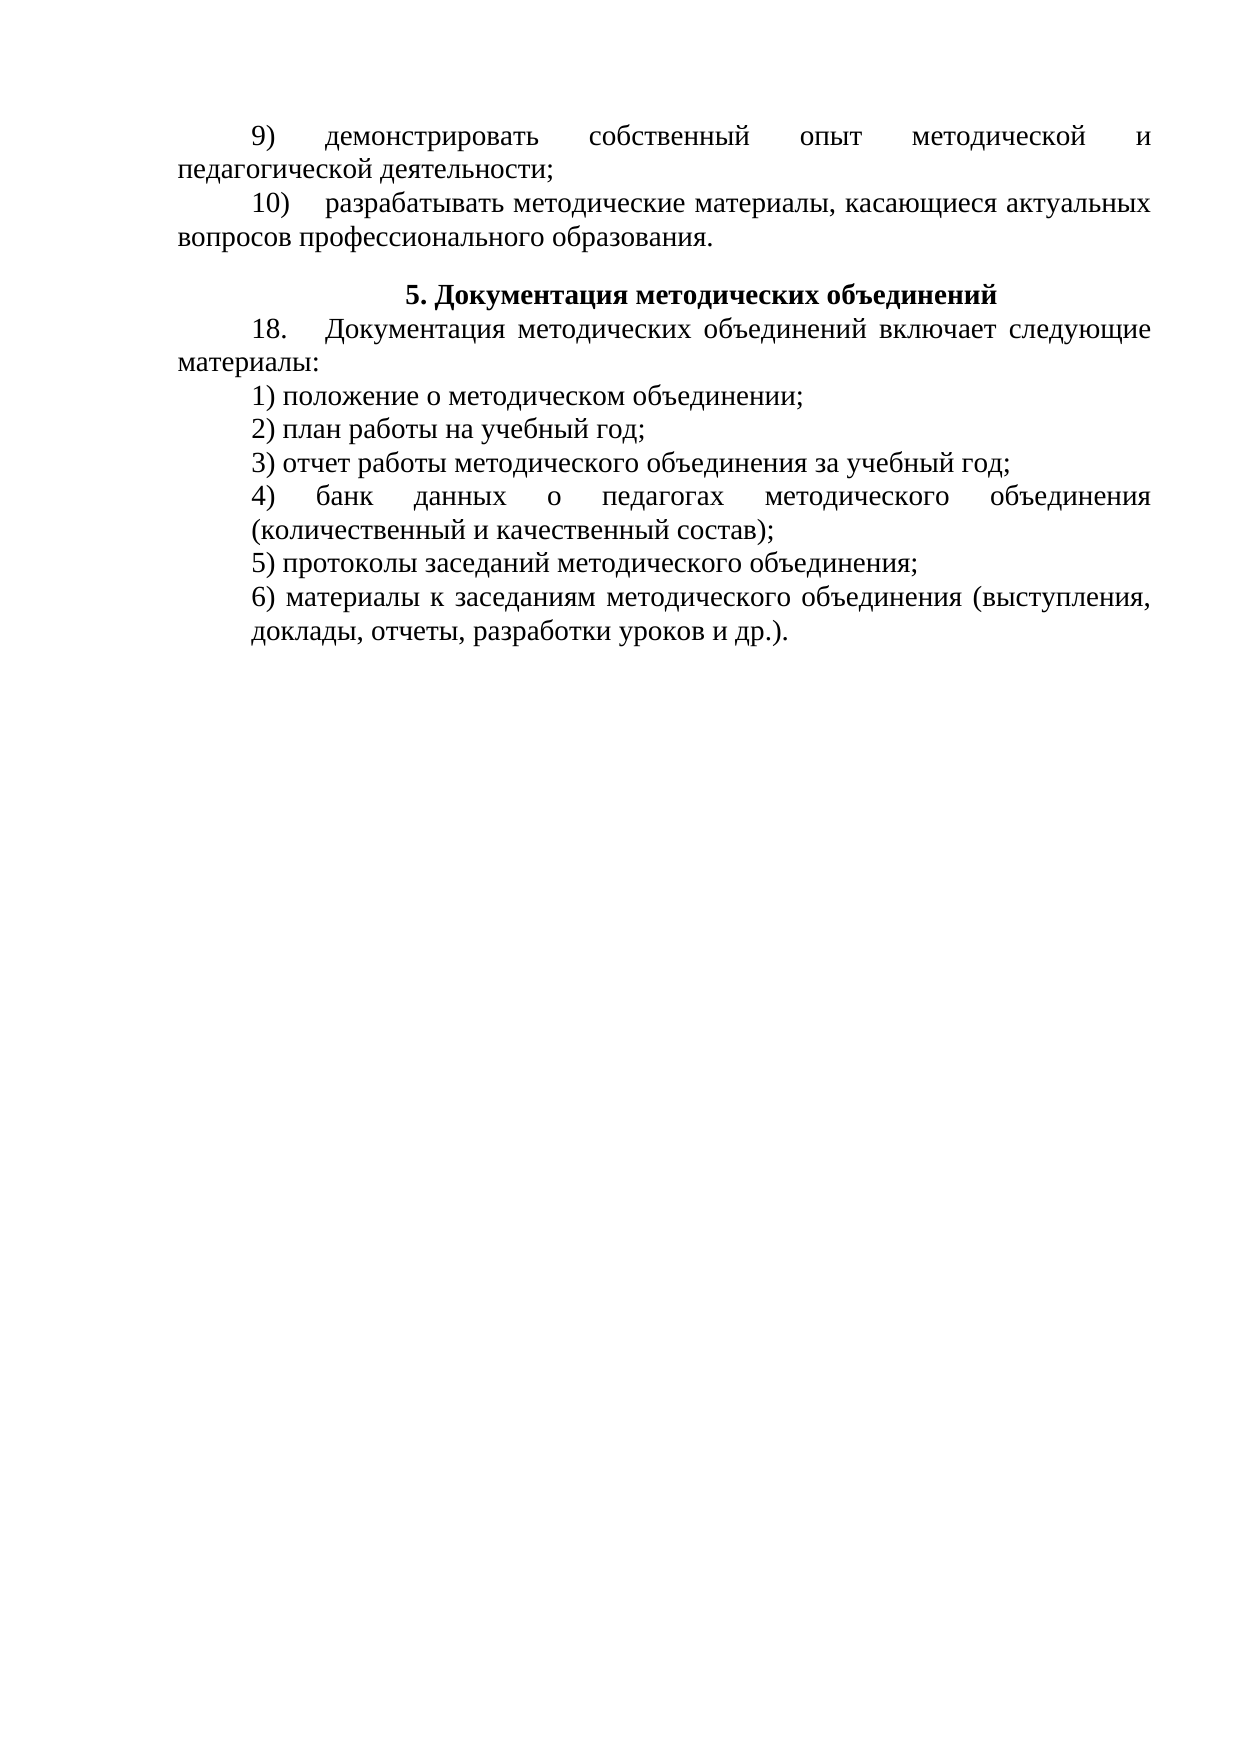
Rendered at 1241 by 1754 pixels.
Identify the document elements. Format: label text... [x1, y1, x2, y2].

text 5) протоколы заседаний методического объединения; [251, 546, 1152, 579]
text 4) банк данных о педагогах методического объединения (количественный и качественный состав); [251, 478, 1152, 546]
text 2) план работы на учебный год; [251, 411, 1152, 445]
list Документация методических объединений включает следующие материалы: [177, 311, 1152, 378]
text 1) положение о методическом объединении; [251, 378, 1152, 411]
list демонстрировать собственный опыт методической и педагогической деятельности; [177, 118, 1152, 185]
text 3) отчет работы методического объединения за учебный год; [251, 445, 1152, 478]
list разрабатывать методические материалы, касающиеся актуальных вопросов профессионального образования. [177, 185, 1152, 252]
text 5. Документация методических объединений [177, 277, 1152, 311]
text 6) материалы к заседаниям методического объединения (выступления, доклады, отчеты, разработки уроков и др.). [251, 579, 1152, 646]
